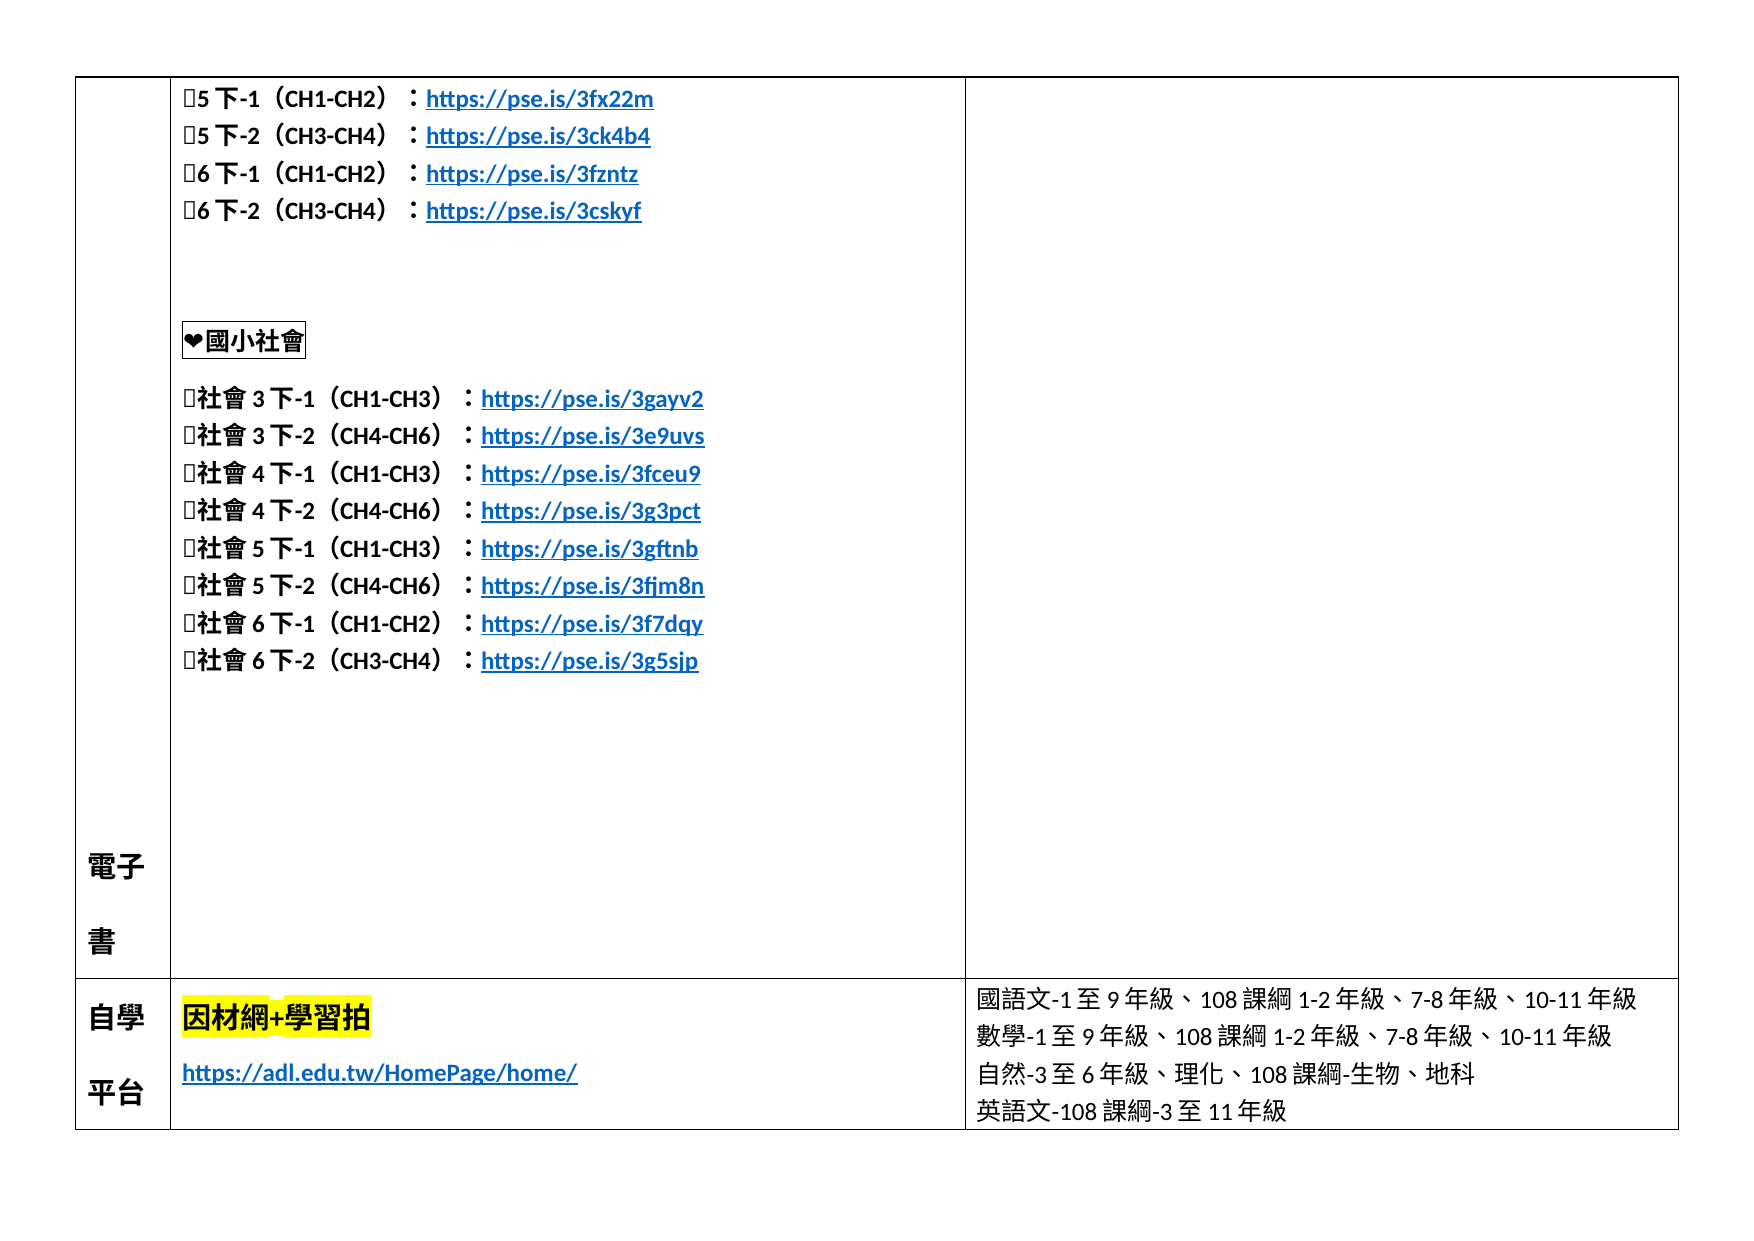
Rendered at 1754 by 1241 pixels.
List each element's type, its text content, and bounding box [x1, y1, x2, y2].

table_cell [966, 78, 1678, 977]
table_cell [171, 78, 965, 977]
table_cell 自學平台 [76, 979, 170, 1128]
table_cell 電子書 電子書 電子書 [76, 78, 170, 977]
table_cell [171, 979, 965, 1128]
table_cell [966, 979, 1678, 1128]
